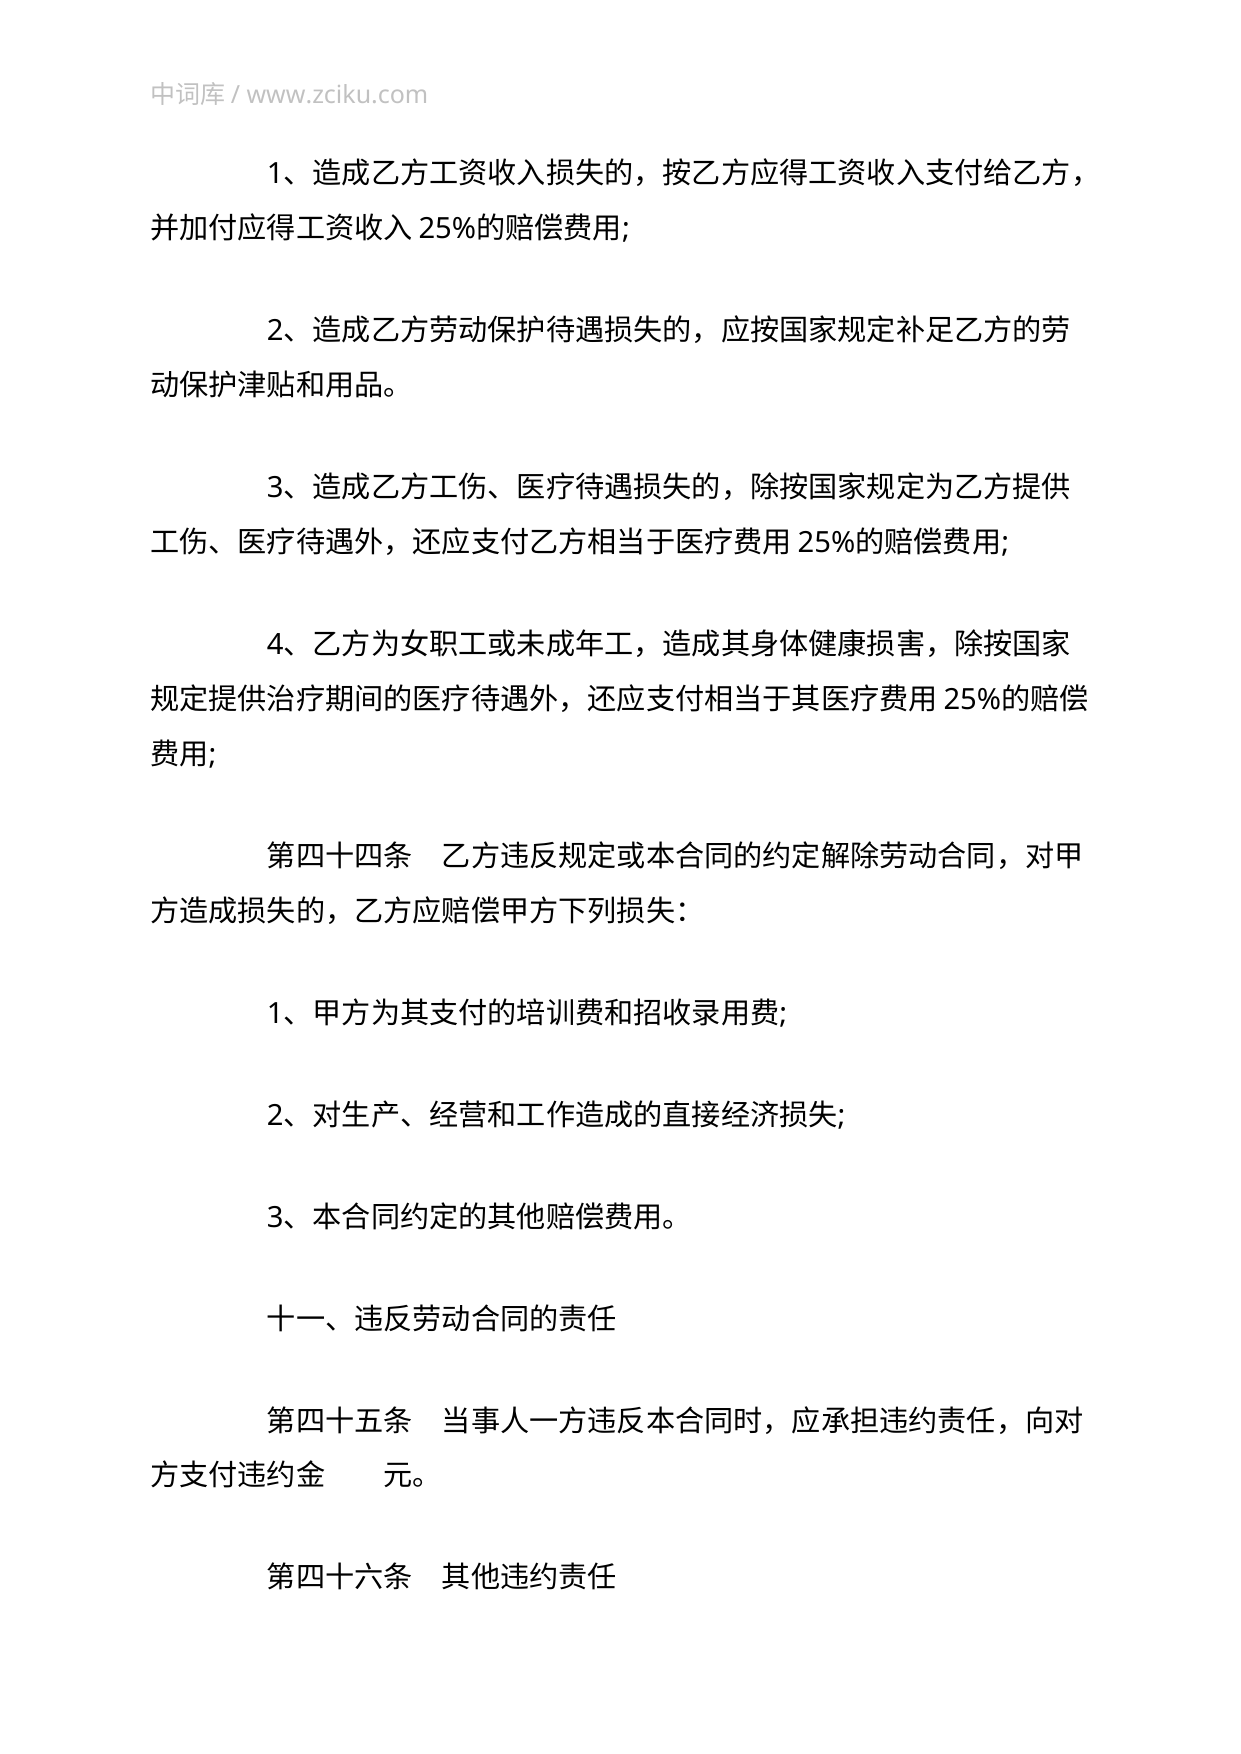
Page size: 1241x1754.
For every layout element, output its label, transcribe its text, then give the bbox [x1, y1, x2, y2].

text 3、造成乙方工伤、医疗待遇损失的，除按国家规定为乙方提供工伤、医疗待遇外，还应支付乙方相当于医疗费用25%的赔偿费用; [150, 464, 1090, 561]
text 3、本合同约定的其他赔偿费用。 [150, 1193, 1090, 1236]
text 4、乙方为女职工或未成年工，造成其身体健康损害，除按国家规定提供治疗期间的医疗待遇外，还应支付相当于其医疗费用25%的赔偿费用; [150, 621, 1090, 773]
text 1、甲方为其支付的培训费和招收录用费; [150, 989, 1090, 1032]
text 十一、违反劳动合同的责任 [150, 1295, 1090, 1338]
text 1、造成乙方工资收入损失的，按乙方应得工资收入支付给乙方，并加付应得工资收入25%的赔偿费用; [150, 150, 1090, 247]
text 第四十六条 其他违约责任 [150, 1554, 1090, 1596]
text 2、造成乙方劳动保护待遇损失的，应按国家规定补足乙方的劳动保护津贴和用品。 [150, 307, 1090, 404]
text 第四十五条 当事人一方违反本合同时，应承担违约责任，向对方支付违约金 元。 [150, 1397, 1090, 1494]
text 第四十四条 乙方违反规定或本合同的约定解除劳动合同，对甲方造成损失的，乙方应赔偿甲方下列损失： [150, 833, 1090, 930]
text 2、对生产、经营和工作造成的直接经济损失; [150, 1091, 1090, 1134]
